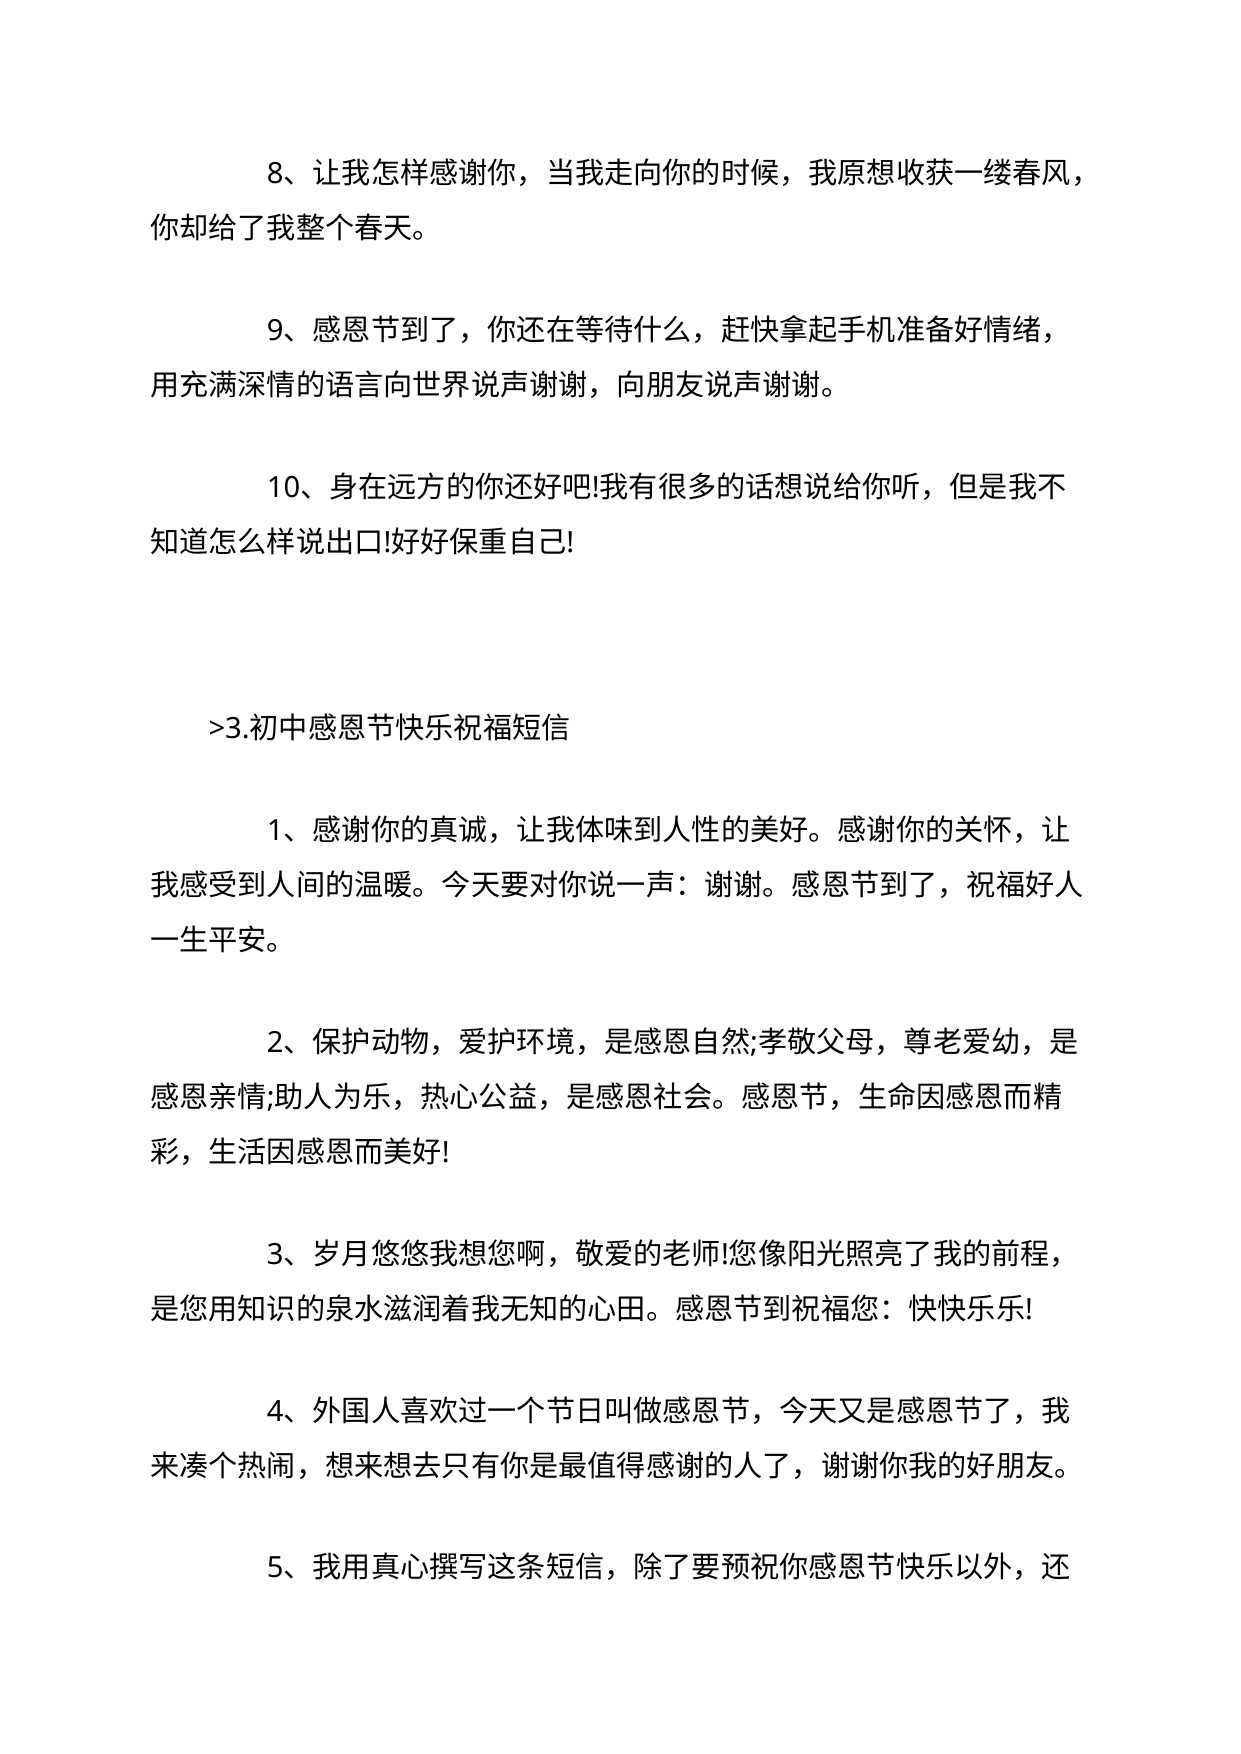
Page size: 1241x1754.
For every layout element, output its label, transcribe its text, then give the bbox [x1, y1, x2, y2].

text 8、让我怎样感谢你，当我走向你的时候，我原想收获一缕春风，你却给了我整个春天。 [150, 150, 1090, 247]
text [150, 1544, 1090, 1586]
text 1、感谢你的真诚，让我体味到人性的美好。感谢你的关怀，让我感受到人间的温暖。今天要对你说一声：谢谢。感恩节到了，祝福好人一生平安。 [150, 807, 1090, 959]
text >3.初中感恩节快乐祝福短信 [150, 705, 1090, 747]
text 3、岁月悠悠我想您啊，敬爱的老师!您像阳光照亮了我的前程，是您用知识的泉水滋润着我无知的心田。感恩节到祝福您：快快乐乐! [150, 1230, 1090, 1328]
text 4、外国人喜欢过一个节日叫做感恩节，今天又是感恩节了，我来凑个热闹，想来想去只有你是最值得感谢的人了，谢谢你我的好朋友。 [150, 1387, 1090, 1484]
text 10、身在远方的你还好吧!我有很多的话想说给你听，但是我不知道怎么样说出口!好好保重自己! [150, 463, 1090, 561]
text 9、感恩节到了，你还在等待什么，赶快拿起手机准备好情绪，用充满深情的语言向世界说声谢谢，向朋友说声谢谢。 [150, 307, 1090, 404]
text 2、保护动物，爱护环境，是感恩自然;孝敬父母，尊老爱幼，是感恩亲情;助人为乐，热心公益，是感恩社会。感恩节，生命因感恩而精彩，生活因感恩而美好! [150, 1018, 1090, 1171]
